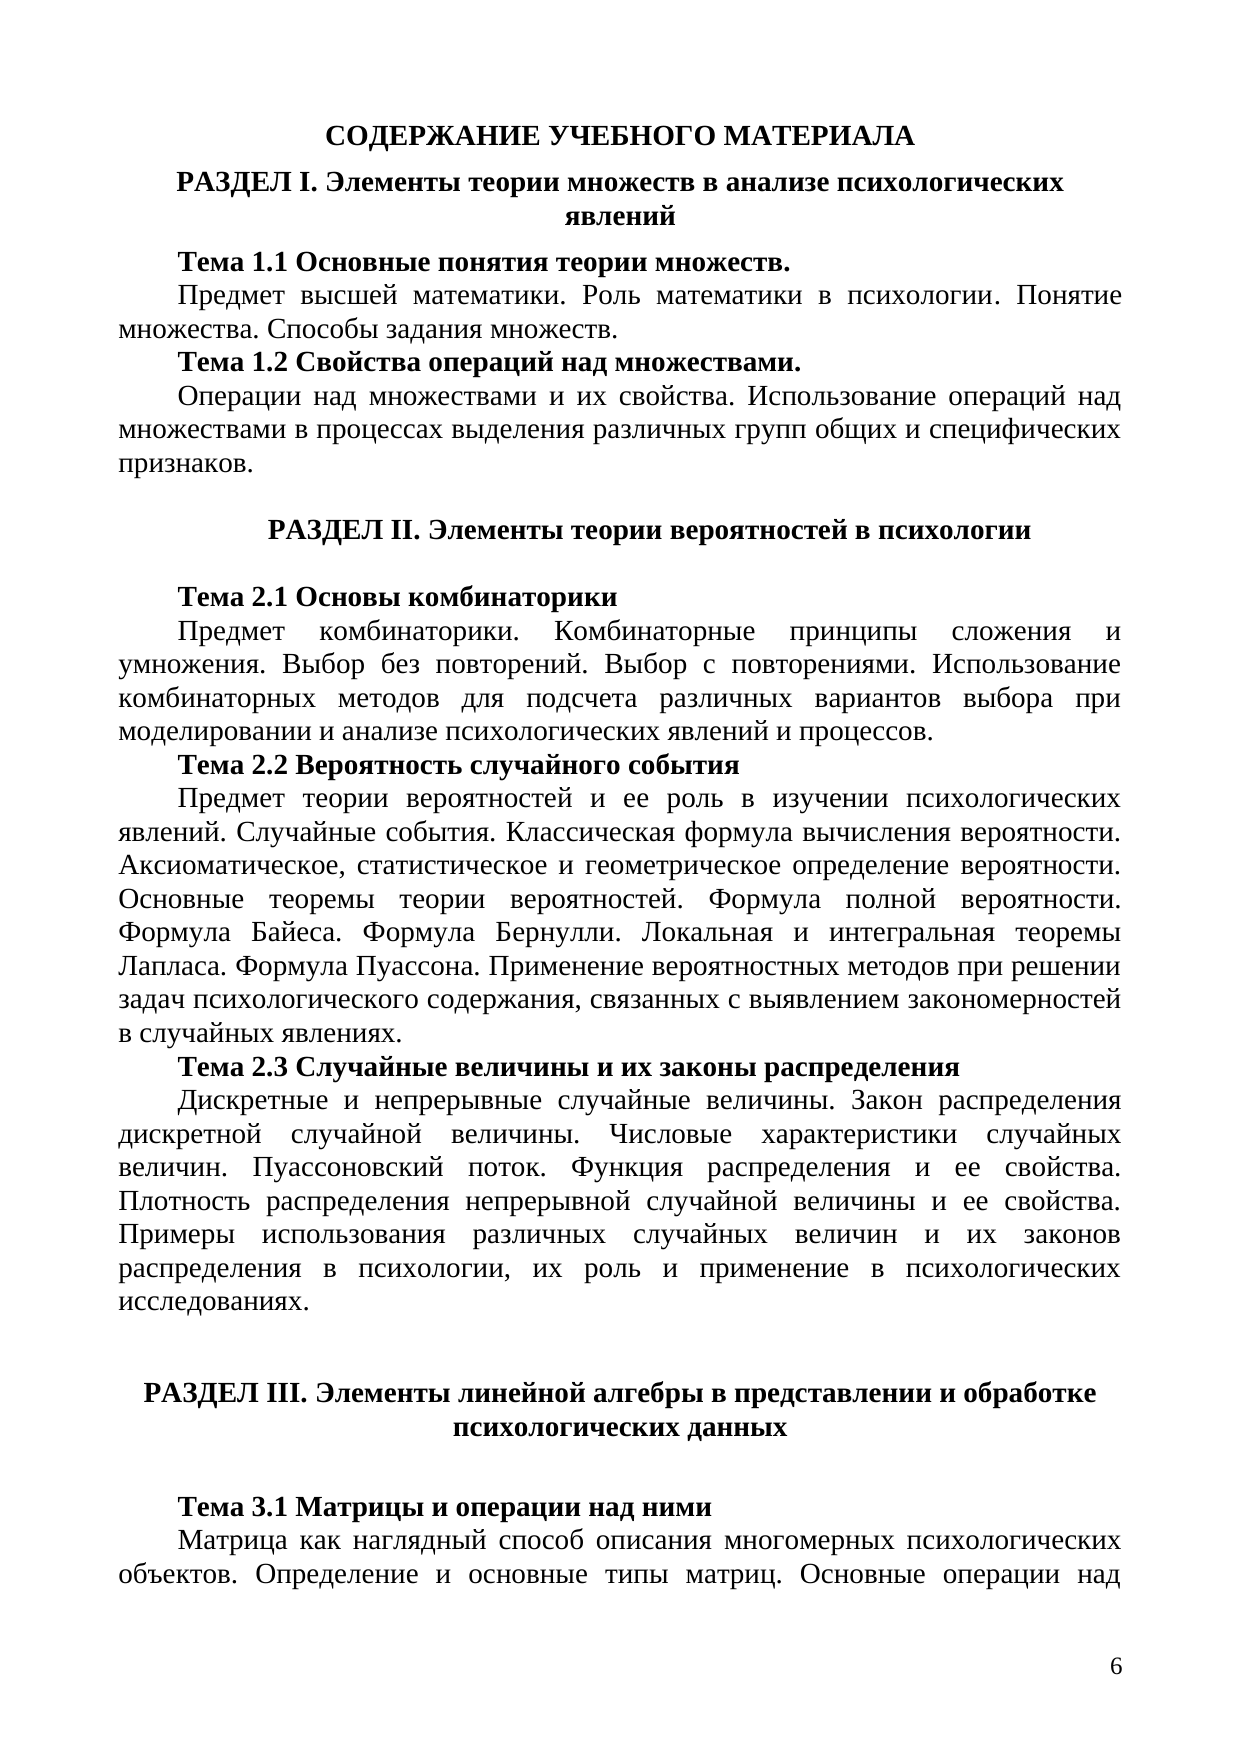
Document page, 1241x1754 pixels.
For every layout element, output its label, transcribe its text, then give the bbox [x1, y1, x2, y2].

text РАЗДЕЛ III. Элементы линейной алгебры в представлении и обработке психологических данных [118, 1376, 1122, 1443]
text содержание УЧЕБНОГО МАТЕРИАЛА [118, 118, 1122, 152]
text Тема 1.2 Свойства операций над множествами. [118, 344, 1122, 378]
text Дискретные и непрерывные случайные величины. Закон распределения дискретной случайной величины. Числовые характеристики случайных величин. Пуассоновский поток. Функция распределения и ее свойства. Плотность распределения непрерывной случайной величины и ее свойства. Примеры использования различных случайных величин и их законов распределения в психологии, их роль и применение в психологических исследованиях. [118, 1082, 1122, 1317]
text Тема 2.3 Случайные величины и их законы распределения [118, 1049, 1122, 1082]
text РАЗДЕЛ I. Элементы теории множеств в анализе психологических [118, 164, 1122, 198]
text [118, 1522, 1122, 1589]
text Тема 2.1 Основы комбинаторики [118, 579, 1122, 613]
text явлений [118, 198, 1122, 231]
text Тема 2.2 Вероятность случайного события [118, 747, 1122, 780]
text Предмет теории вероятностей и ее роль в изучении психологических явлений. Случайные события. Классическая формула вычисления вероятности. Аксиоматическое, статистическое и геометрическое определение вероятности. Основные теоремы теории вероятностей. Формула полной вероятности. Формула Байеса. Формула Бернулли. Локальная и интегральная теоремы Лапласа. Формула Пуассона. Применение вероятностных методов при решении задач психологического содержания, связанных с выявлением закономерностей в случайных явлениях. [118, 780, 1122, 1049]
text Операции над множествами и их свойства. Использование операций над множествами в процессах выделения различных групп общих и специфических признаков. [118, 378, 1122, 478]
text РАЗДЕЛ II. Элементы теории вероятностей в психологии [118, 512, 1122, 546]
text Предмет высшей математики. Роль математики в психологии. Понятие множества. Способы задания множеств. [118, 277, 1122, 344]
text Предмет комбинаторики. Комбинаторные принципы сложения и умножения. Выбор без повторений. Выбор с повторениями. Использование комбинаторных методов для подсчета различных вариантов выбора при моделировании и анализе психологических явлений и процессов. [118, 613, 1122, 747]
text Тема 3.1 Матрицы и операции над ними [118, 1489, 1122, 1522]
text Тема 1.1 Основные понятия теории множеств. [118, 244, 1122, 277]
